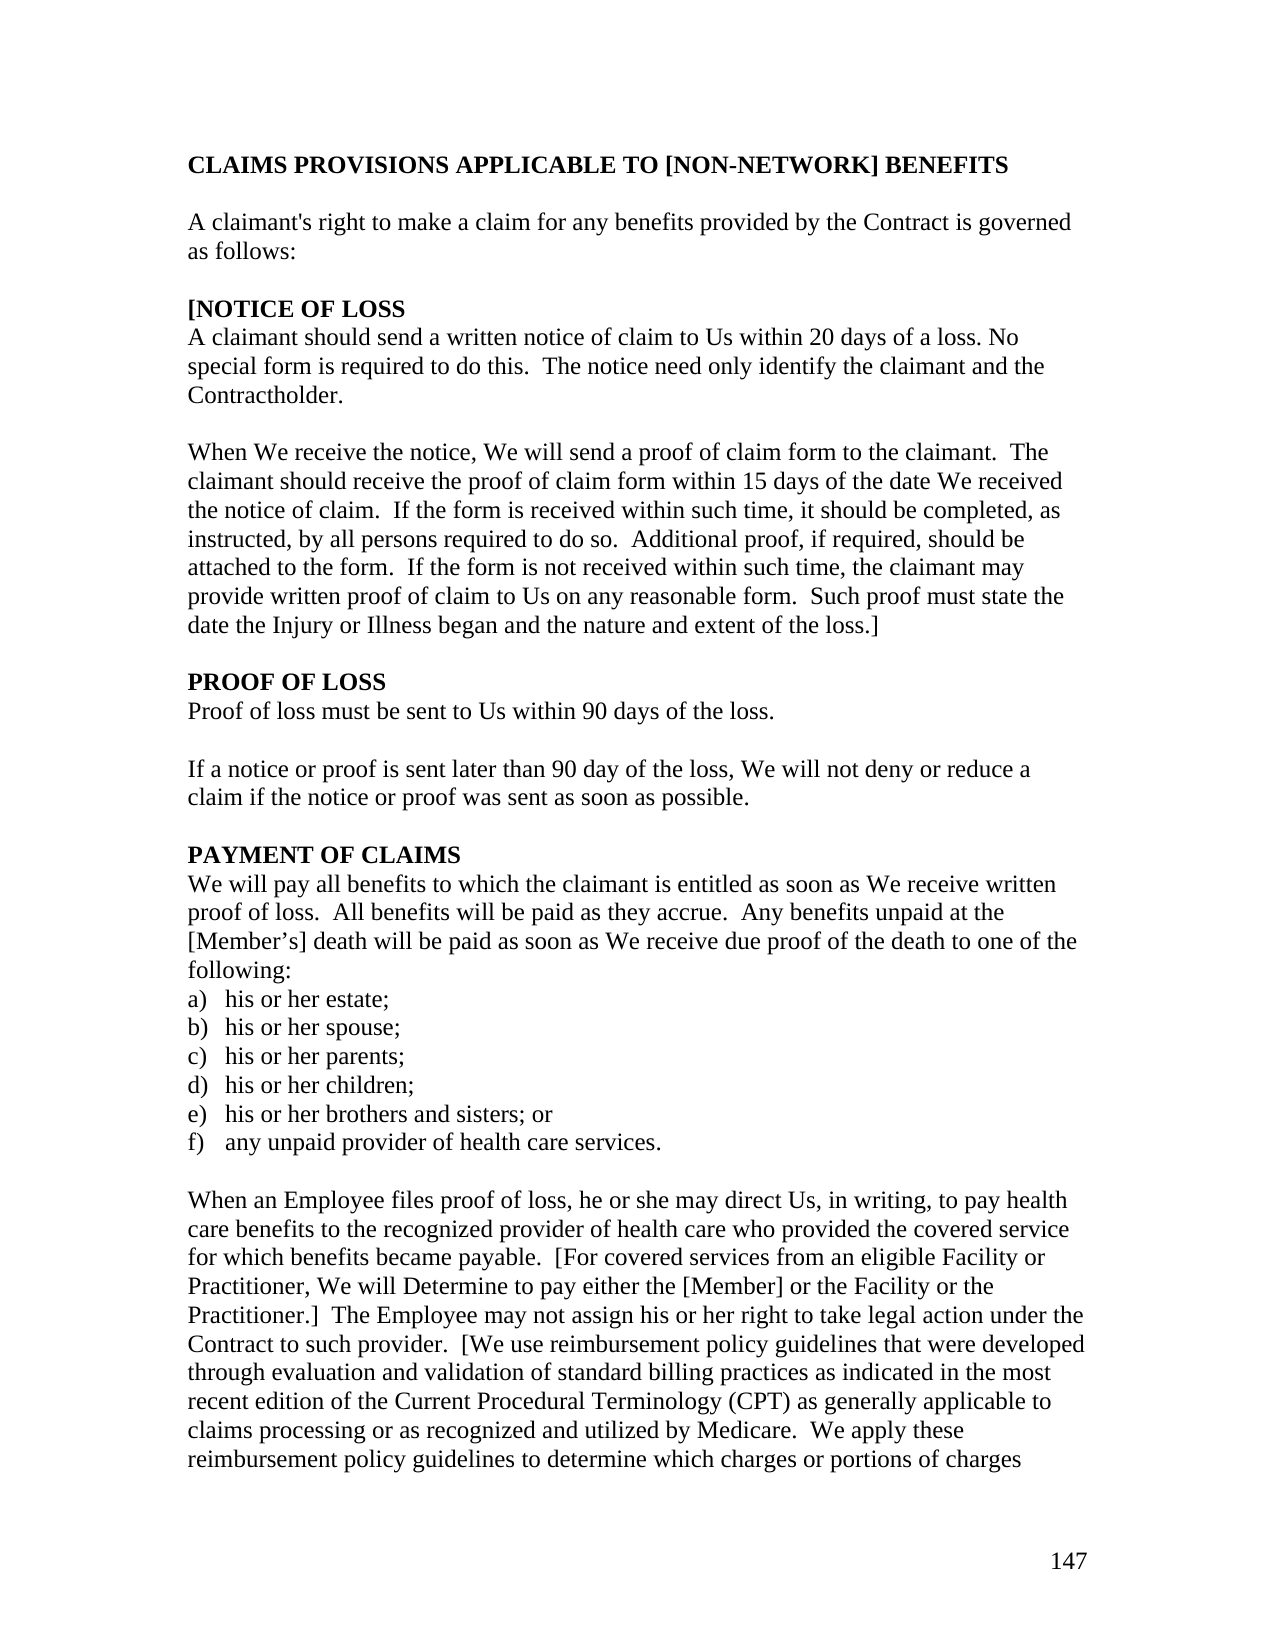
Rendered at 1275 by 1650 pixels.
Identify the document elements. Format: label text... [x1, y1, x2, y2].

list his or her spouse; [187, 1012, 1087, 1041]
list his or her brothers and sisters; or [187, 1099, 1087, 1127]
text If a notice or proof is sent later than 90 day of the loss, We will not deny or reduce a claim if the notice or proof was sent as soon as possible. [187, 754, 1087, 811]
text A claimant's right to make a claim for any benefits provided by the Contract is governed as follows: [187, 207, 1087, 265]
text We will pay all benefits to which the claimant is entitled as soon as We receive written proof of loss. All benefits will be paid as they accrue. Any benefits unpaid at the [Member’s] death will be paid as soon as We receive due proof of the death to one of the following: [187, 869, 1087, 984]
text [187, 1185, 1087, 1472]
text Proof of loss must be sent to Us within 90 days of the loss. [187, 696, 1087, 725]
list his or her parents; [187, 1041, 1087, 1070]
text PROOF OF LOSS [187, 667, 1087, 696]
text A claimant should send a written notice of claim to Us within 20 days of a loss. No special form is required to do this. The notice need only identify the claimant and the Contractholder. [187, 322, 1087, 409]
text [NOTICE OF LOSS [187, 294, 1087, 322]
list his or her children; [187, 1070, 1087, 1099]
text PAYMENT OF CLAIMS [187, 840, 1087, 869]
list his or her estate; [187, 984, 1087, 1012]
text When We receive the notice, We will send a proof of claim form to the claimant. The claimant should receive the proof of claim form within 15 days of the date We received the notice of claim. If the form is received within such time, it should be completed, as instructed, by all persons required to do so. Additional proof, if required, should be attached to the form. If the form is not received within such time, the claimant may provide written proof of claim to Us on any reasonable form. Such proof must state the date the Injury or Illness began and the nature and extent of the loss.] [187, 437, 1087, 639]
list any unpaid provider of health care services. [187, 1127, 1087, 1156]
text CLAIMS PROVISIONS APPLICABLE TO [NON-NETWORK] BENEFITS [187, 150, 1087, 179]
